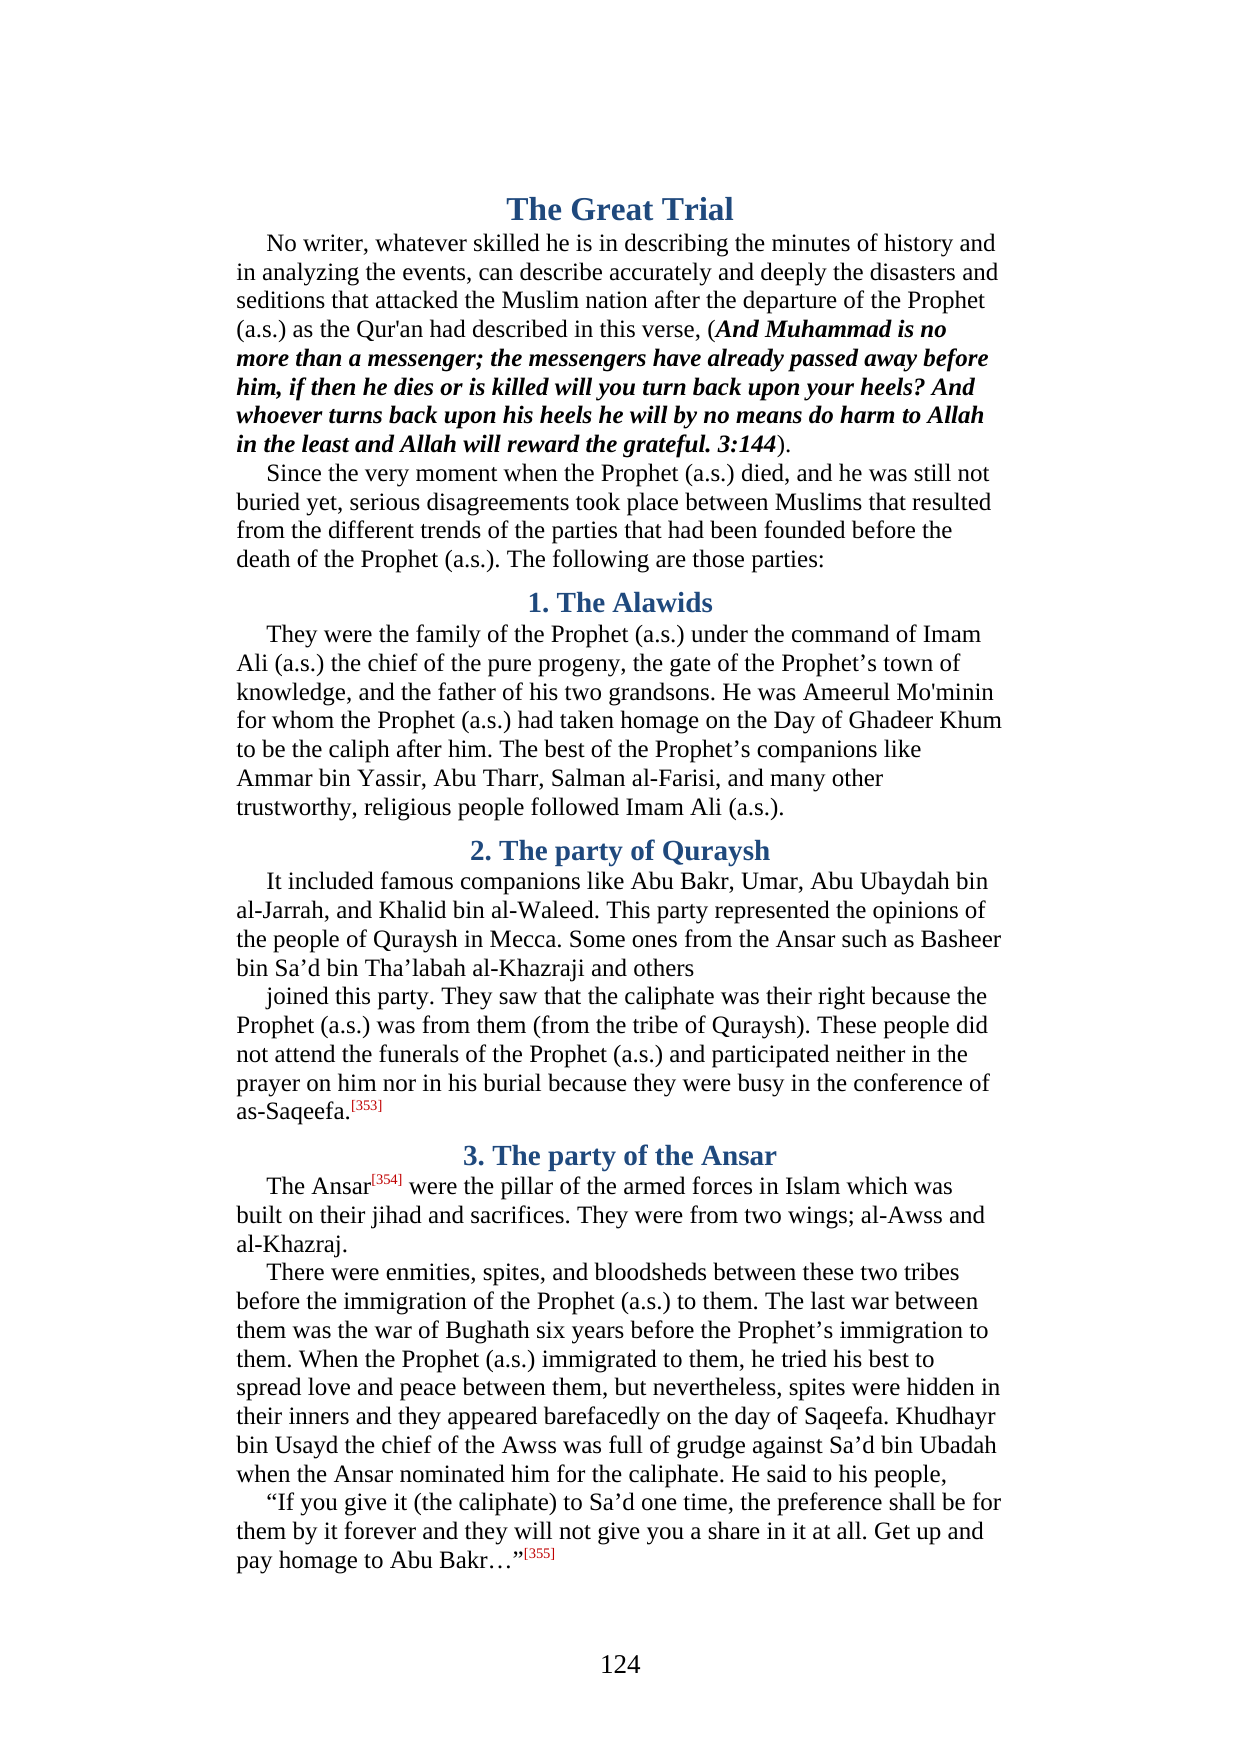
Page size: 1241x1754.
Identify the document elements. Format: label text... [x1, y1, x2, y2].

subtitle 1. The Alawids [236, 586, 1004, 619]
text They were the family of the Prophet (a.s.) under the command of Imam Ali (a.s.) the chief of the pure progeny, the gate of the Prophet’s town of knowledge, and the father of his two grandsons. He was Ameerul Mo'minin for whom the Prophet (a.s.) had taken homage on the Day of Ghadeer Khum to be the caliph after him. The best of the Prophet’s companions like Ammar bin Yassir, Abu Tharr, Salman al-Farisi, and many other trustworthy, religious people followed Imam Ali (a.s.). [236, 619, 1004, 820]
subtitle The Great Trial [236, 190, 1004, 228]
text Since the very moment when the Prophet (a.s.) died, and he was still not buried yet, serious disagreements took place between Muslims that resulted from the different trends of the parties that had been founded before the death of the Prophet (a.s.). The following are those parties: [236, 458, 1004, 573]
text “If you give it (the caliphate) to Sa’d one time, the preference shall be for them by it forever and they will not give you a share in it at all. Get up and pay homage to Abu Bakr…”[355] [236, 1487, 1004, 1574]
subtitle 3. The party of the Ansar [236, 1138, 1004, 1171]
text It included famous companions like Abu Bakr, Umar, Abu Ubaydah bin al-Jarrah, and Khalid bin al-Waleed. This party represented the opinions of the people of Quraysh in Mecca. Some ones from the Ansar such as Basheer bin Sa’d bin Tha’labah al-Khazraji and others [236, 866, 1004, 981]
text joined this party. They saw that the caliphate was their right because the Prophet (a.s.) was from them (from the tribe of Quraysh). These people did not attend the funerals of the Prophet (a.s.) and participated neither in the prayer on him nor in his burial because they were busy in the conference of as-Saqeefa.[353] [236, 981, 1004, 1125]
text No writer, whatever skilled he is in describing the minutes of history and in analyzing the events, can describe accurately and deeply the disasters and seditions that attacked the Muslim nation after the departure of the Prophet (a.s.) as the Qur'an had described in this verse, (And Muhammad is no more than a messenger; the messengers have already passed away before him, if then he dies or is killed will you turn back upon your heels? And whoever turns back upon his heels he will by no means do harm to Allah in the least and Allah will reward the grateful. 3:144). [236, 228, 1004, 458]
text There were enmities, spites, and bloodsheds between these two tribes before the immigration of the Prophet (a.s.) to them. The last war between them was the war of Bughath six years before the Prophet’s immigration to them. When the Prophet (a.s.) immigrated to them, he tried his best to spread love and peace between them, but nevertheless, spites were hidden in their inners and they appeared barefacedly on the day of Saqeefa. Khudhayr bin Usayd the chief of the Awss was full of grudge against Sa’d bin Ubadah when the Ansar nominated him for the caliphate. He said to his people, [236, 1257, 1004, 1487]
subtitle 2. The party of Quraysh [236, 833, 1004, 866]
text The Ansar[354] were the pillar of the armed forces in Islam which was built on their jihad and sacrifices. They were from two wings; al-Awss and al-Khazraj. [236, 1171, 1004, 1257]
